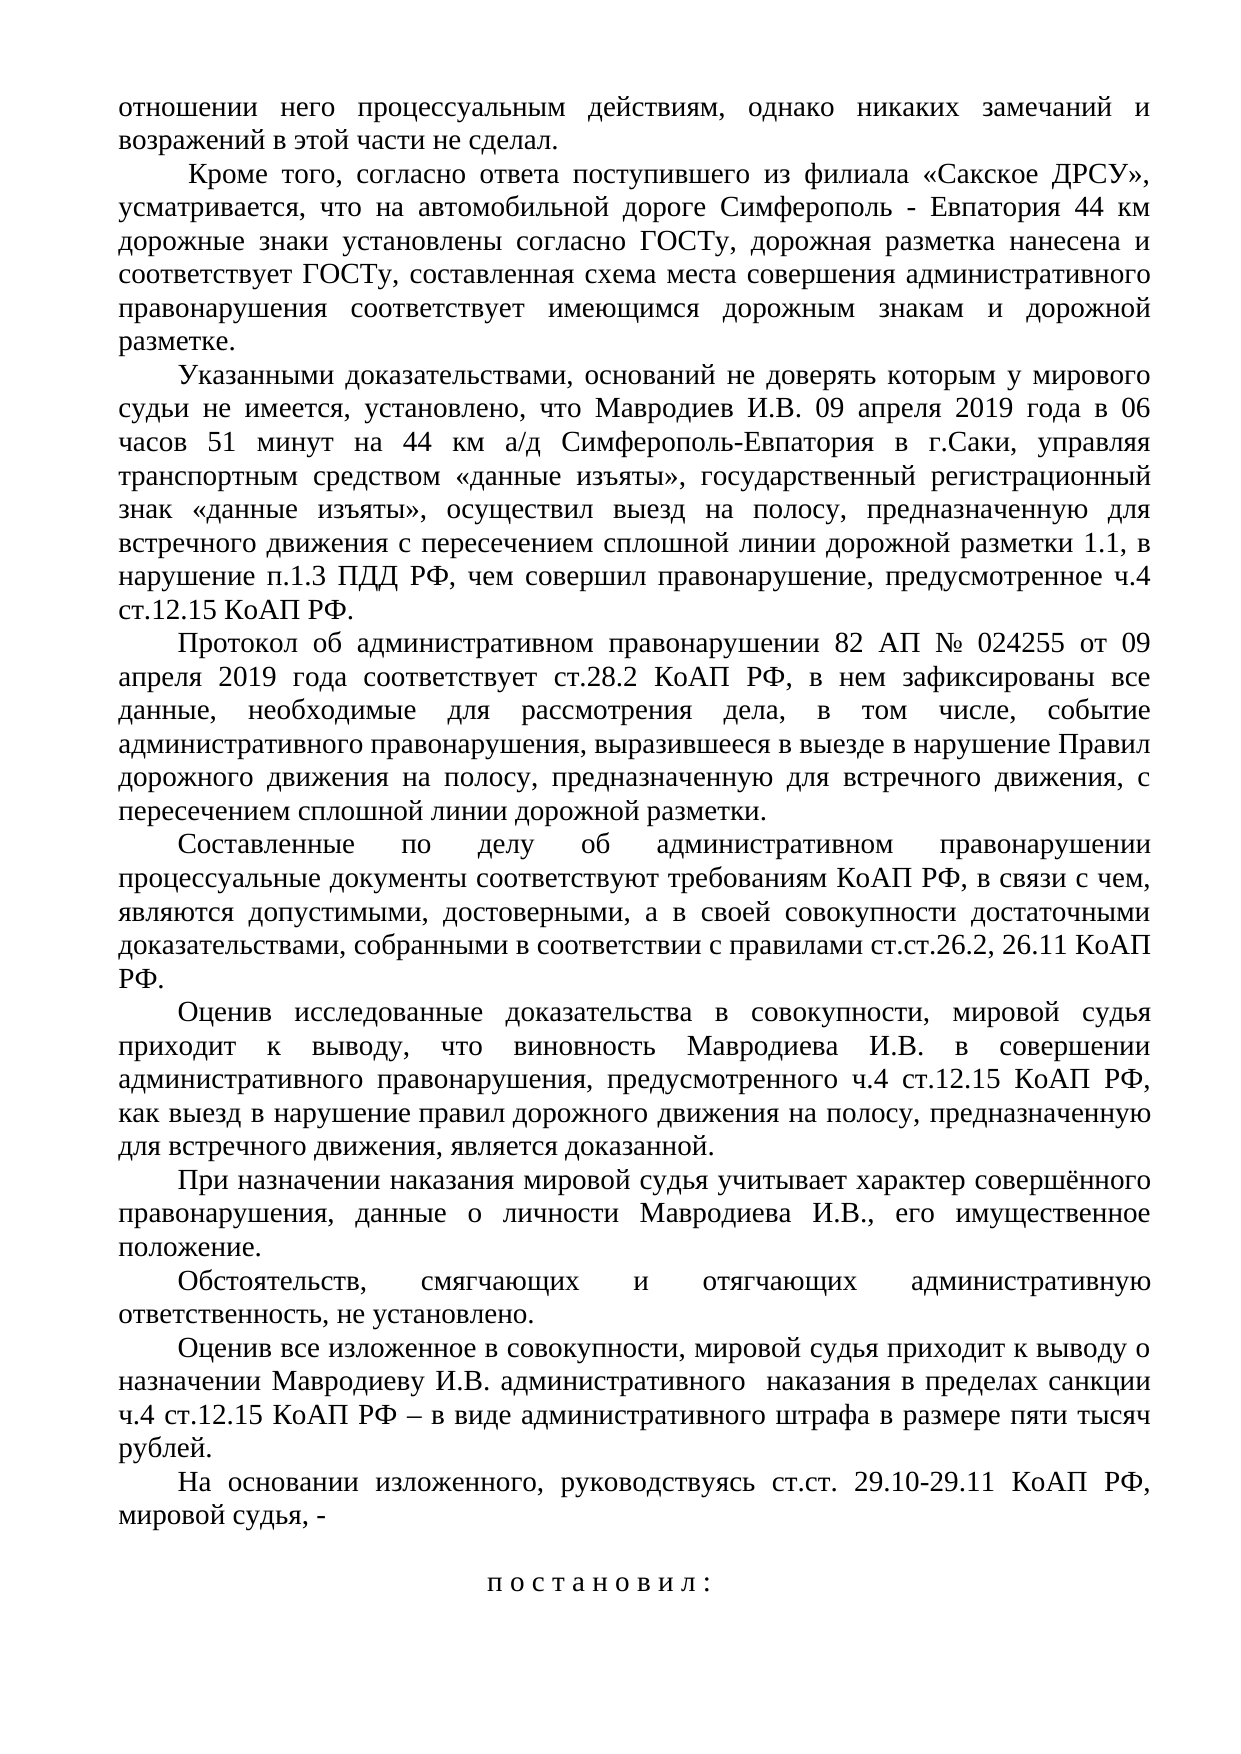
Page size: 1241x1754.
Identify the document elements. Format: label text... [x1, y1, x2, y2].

text Кроме того, согласно ответа поступившего из филиала «Сакское ДРСУ», усматривается, что на автомобильной дороге Симферополь - Евпатория 44 км дорожные знаки установлены согласно ГОСТу, дорожная разметка нанесена и соответствует ГОСТу, составленная схема места совершения административного правонарушения соответствует имеющимся дорожным знакам и дорожной разметке. [118, 156, 1152, 357]
text Оценив все изложенное в совокупности, мировой судья приходит к выводу о назначении Мавродиеву И.В. административного наказания в пределах санкции ч.4 ст.12.15 КоАП РФ – в виде административного штрафа в размере пяти тысяч рублей. [118, 1330, 1152, 1464]
text При назначении наказания мировой судья учитывает характер совершённого правонарушения, данные о личности Мавродиева И.В., его имущественное положение. [118, 1162, 1152, 1263]
text п о с т а н о в и л : [118, 1564, 1152, 1598]
text Обстоятельств, смягчающих и отягчающих административную ответственность, не установлено. [118, 1263, 1152, 1330]
text Составленные по делу об административном правонарушении процессуальные документы соответствуют требованиям КоАП РФ, в связи с чем, являются допустимыми, достоверными, а в своей совокупности достаточными доказательствами, собранными в соответствии с правилами ст.ст.26.2, 26.11 КоАП РФ. [118, 827, 1152, 994]
text Оценив исследованные доказательства в совокупности, мировой судья приходит к выводу, что виновность Мавродиева И.В. в совершении административного правонарушения, предусмотренного ч.4 ст.12.15 КоАП РФ, как выезд в нарушение правил дорожного движения на полосу, предназначенную для встречного движения, является доказанной. [118, 994, 1152, 1162]
text Указанными доказательствами, оснований не доверять которым у мирового судьи не имеется, установлено, что Мавродиев И.В. 09 апреля 2019 года в 06 часов 51 минут на 44 км а/д Симферополь-Евпатория в г.Саки, управляя транспортным средством «данные изъяты», государственный регистрационный знак «данные изъяты», осуществил выезд на полосу, предназначенную для встречного движения с пересечением сплошной линии дорожной разметки 1.1, в нарушение п.1.3 ПДД РФ, чем совершил правонарушение, предусмотренное ч.4 ст.12.15 КоАП РФ. [118, 357, 1152, 625]
text На основании изложенного, руководствуясь ст.ст. 29.10-29.11 КоАП РФ, мировой судья, - [118, 1464, 1152, 1531]
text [118, 89, 1152, 156]
text Протокол об административном правонарушении 82 АП № 024255 от 09 апреля 2019 года соответствует ст.28.2 КоАП РФ, в нем зафиксированы все данные, необходимые для рассмотрения дела, в том числе, событие административного правонарушения, выразившееся в выезде в нарушение Правил дорожного движения на полосу, предназначенную для встречного движения, с пересечением сплошной линии дорожной разметки. [118, 625, 1152, 827]
